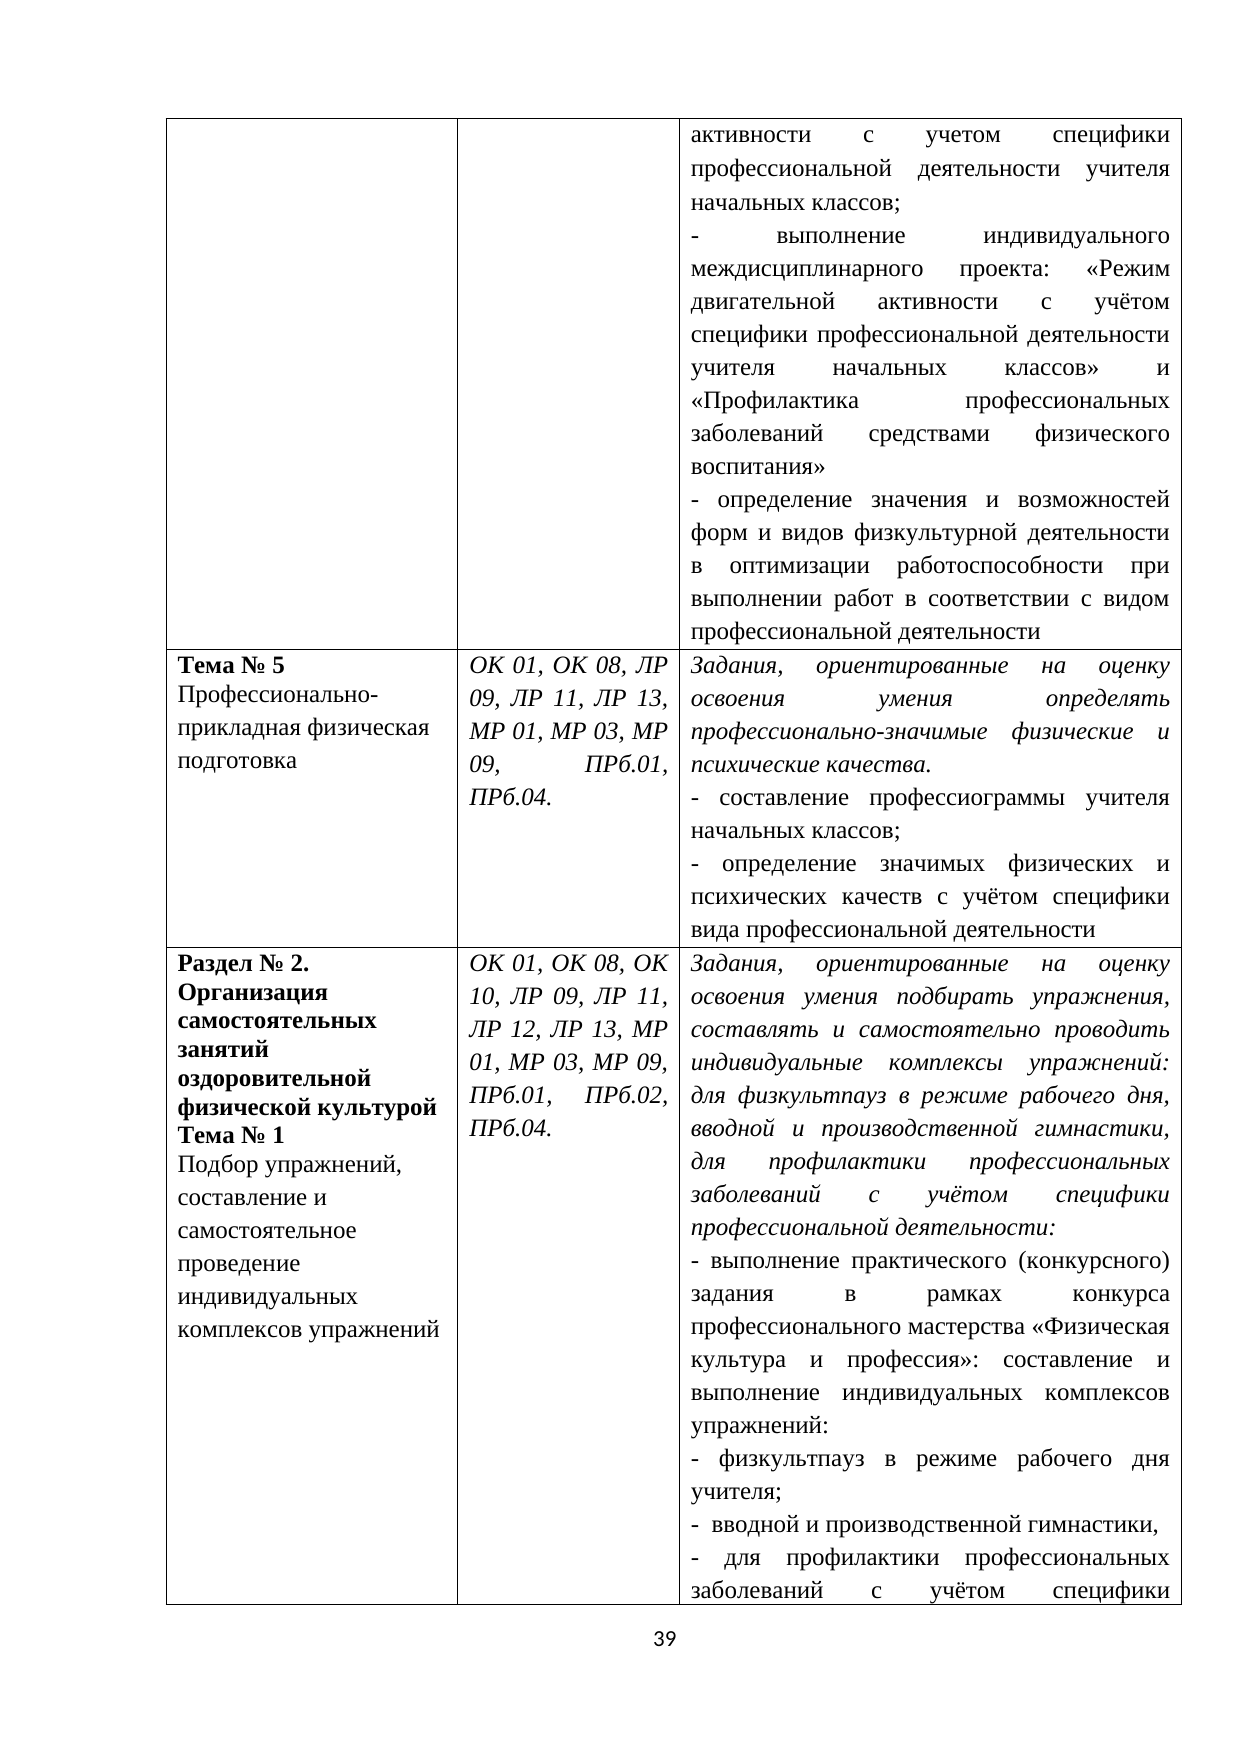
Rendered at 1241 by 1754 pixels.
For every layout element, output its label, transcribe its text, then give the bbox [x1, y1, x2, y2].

table_cell ОК 01, ОК 08, ЛР 09, ЛР 11, ЛР 13, МР 01, МР 03, МР 09, ПРб.01, ПРб.04. [458, 650, 679, 947]
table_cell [680, 119, 1181, 649]
table_cell Задания, ориентированные на оценку освоения умения определять профессионально-значимые физические и психические качества. - составление профессиограммы учителя начальных классов; - определение значимых физических и психических качеств с учётом специфики вида профессиональной деятельности [680, 650, 1181, 947]
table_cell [680, 948, 1181, 1604]
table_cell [167, 948, 457, 1604]
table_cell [458, 948, 679, 1604]
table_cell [167, 119, 457, 649]
table_cell Тема № 5 Профессионально-прикладная физическая подготовка [167, 650, 457, 947]
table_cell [458, 119, 679, 649]
